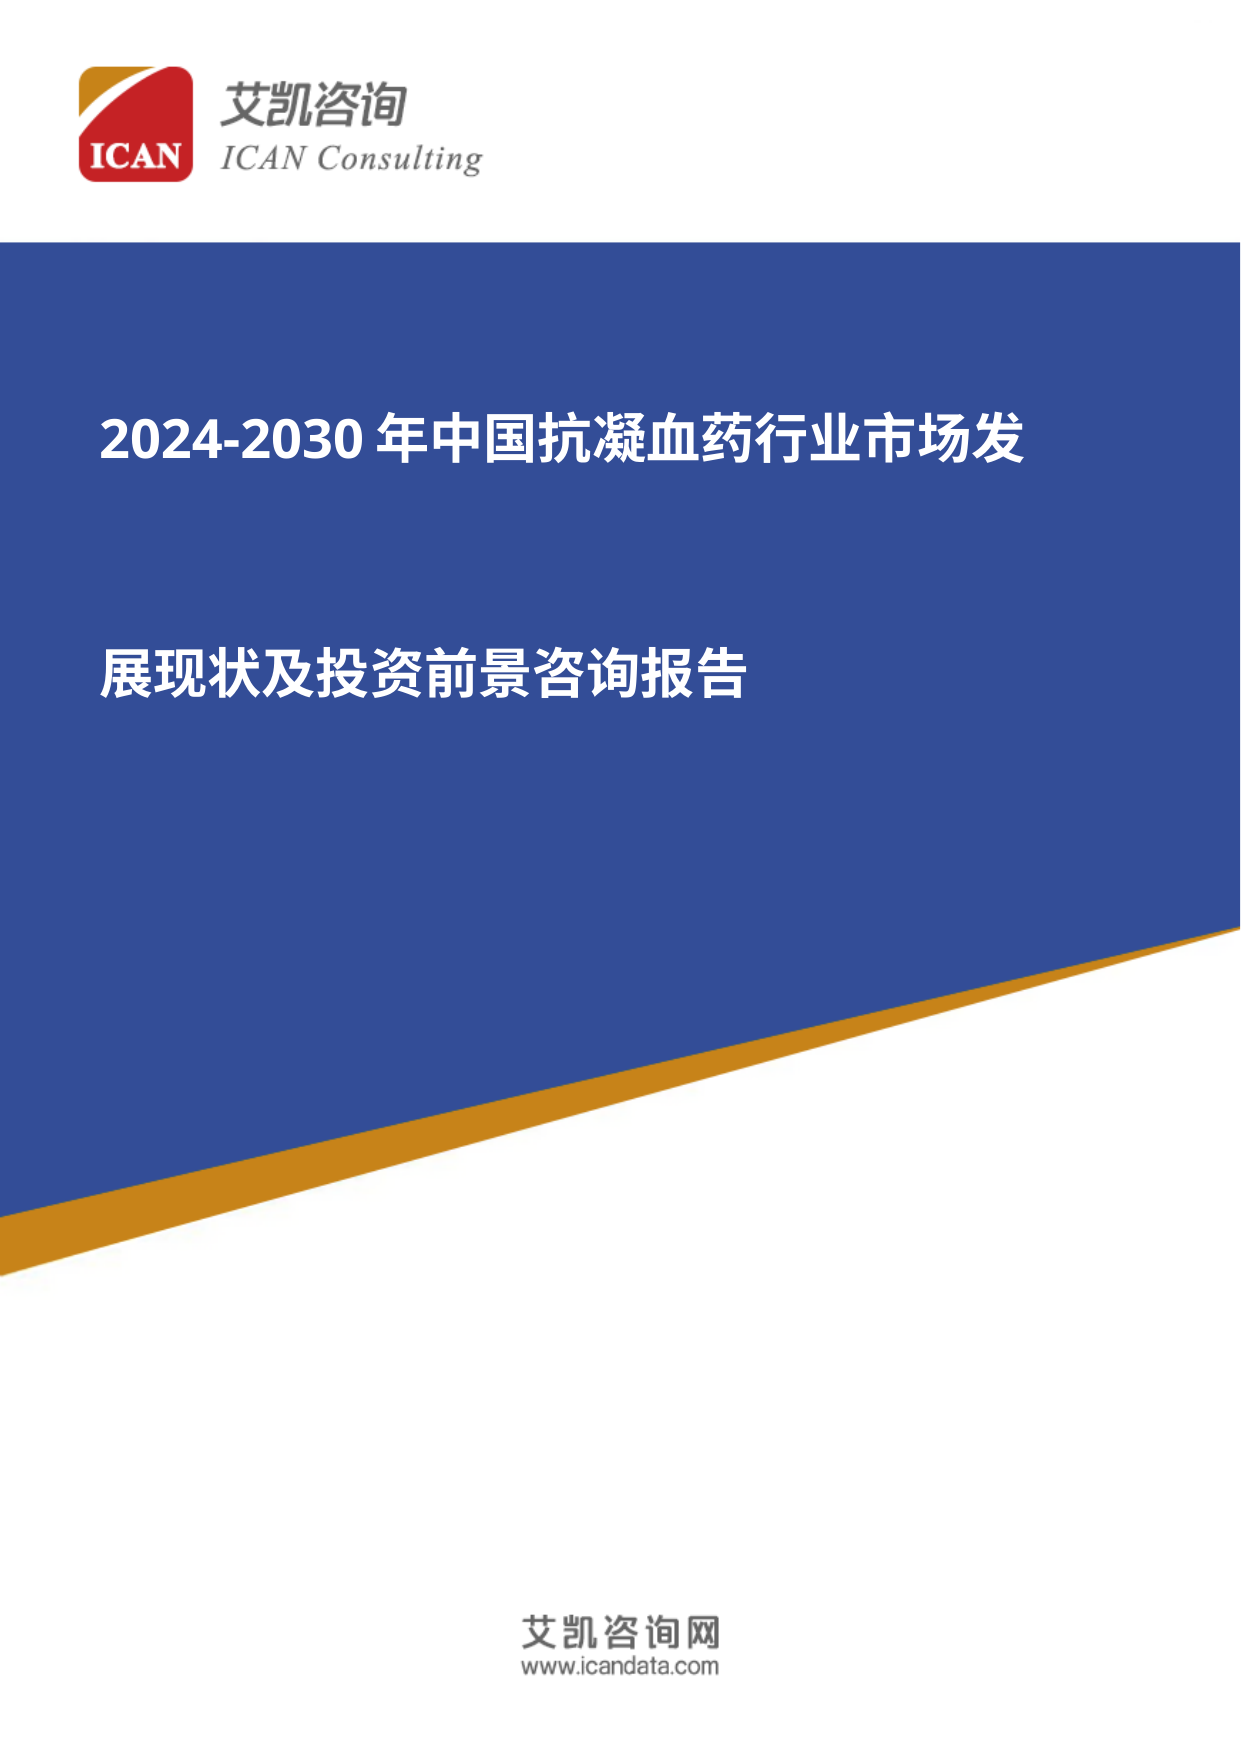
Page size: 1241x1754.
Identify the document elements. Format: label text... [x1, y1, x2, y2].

picture [0, 5, 1241, 1754]
subtitle 2024-2030年中国抗凝血药行业市场发展现状及投资前景咨询报告 [99, 386, 1053, 718]
